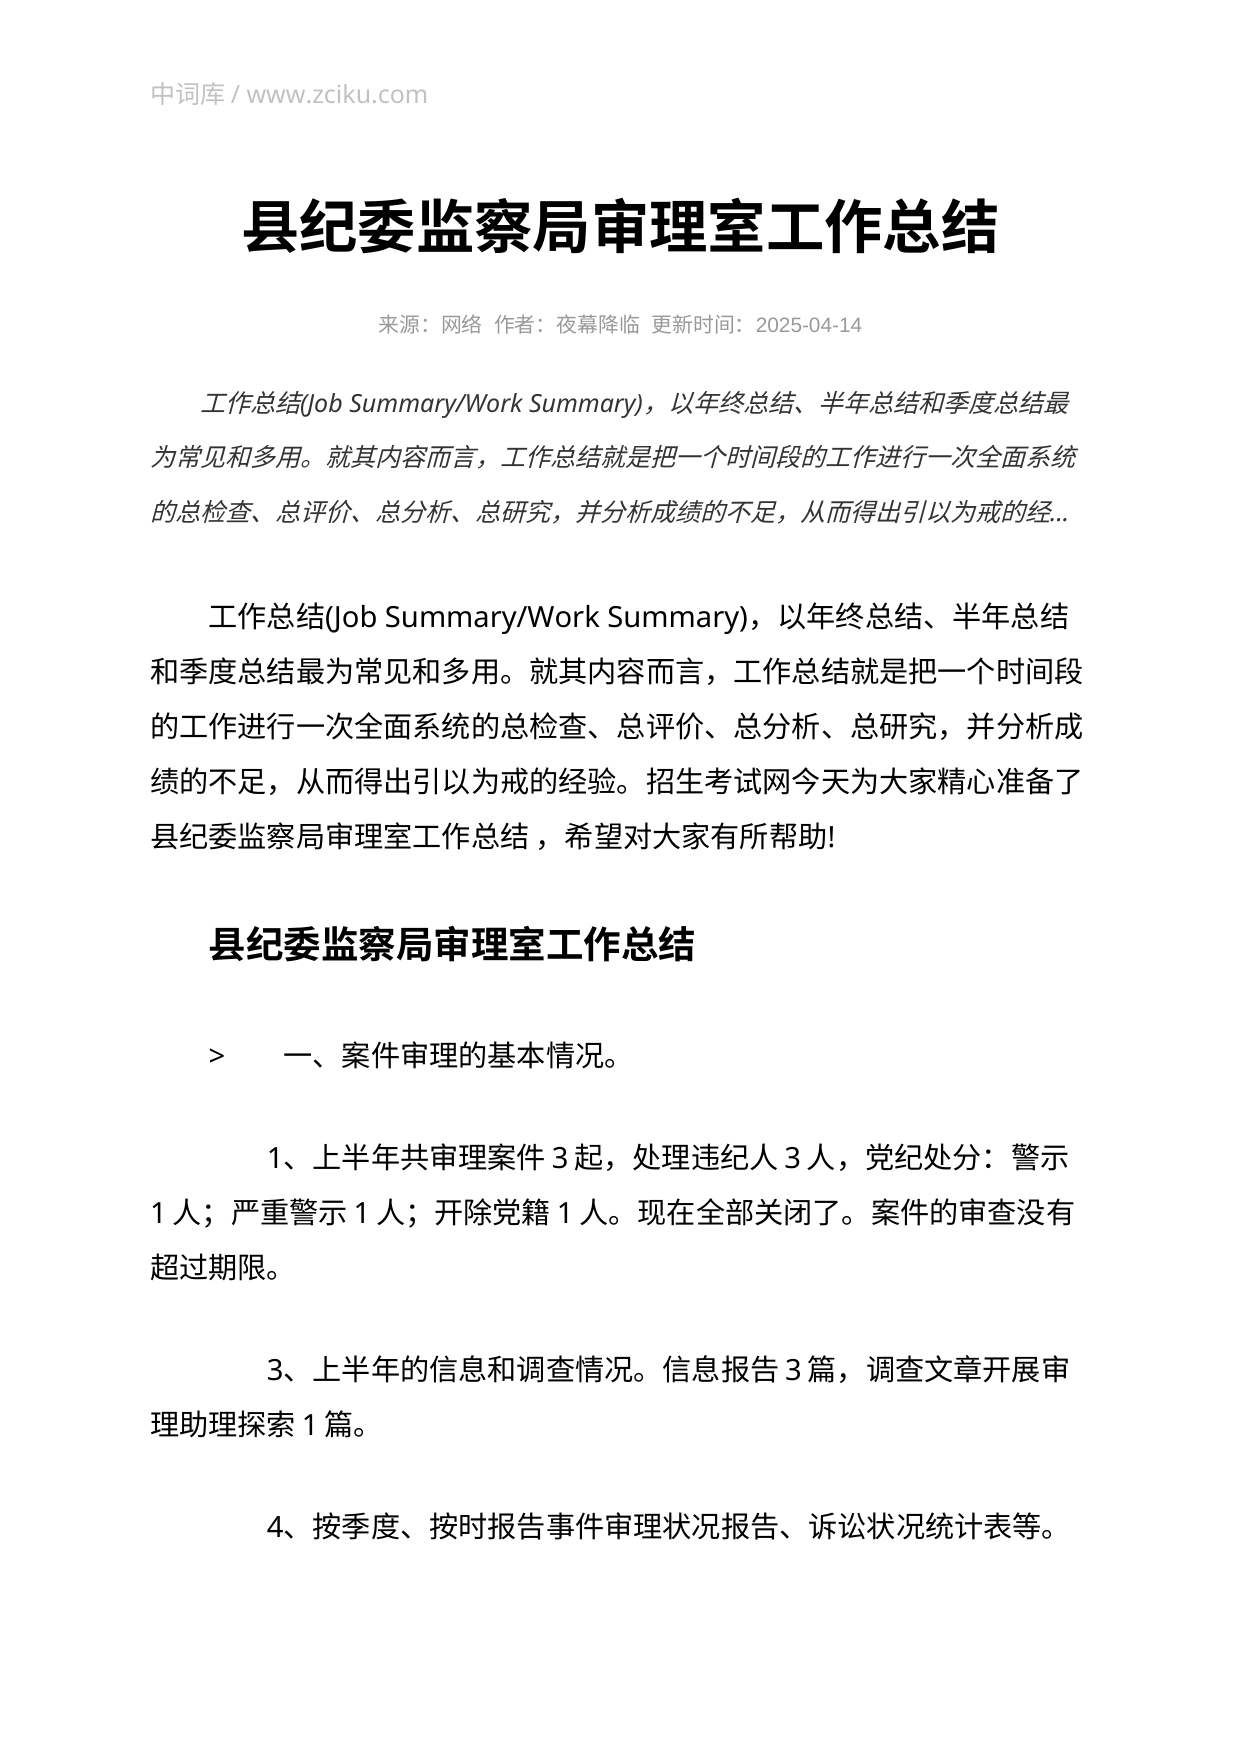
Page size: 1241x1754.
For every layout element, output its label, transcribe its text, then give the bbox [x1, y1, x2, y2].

text 县纪委监察局审理室工作总结 [150, 915, 1090, 969]
text 4、按季度、按时报告事件审理状况报告、诉讼状况统计表等。 [150, 1503, 1090, 1546]
subtitle 县纪委监察局审理室工作总结 [150, 181, 1090, 266]
text 1、上半年共审理案件3起，处理违纪人3人，党纪处分：警示1人；严重警示1人；开除党籍1人。现在全部关闭了。案件的审查没有超过期限。 [150, 1134, 1090, 1287]
text 3、上半年的信息和调查情况。信息报告3篇，调查文章开展审理助理探索1篇。 [150, 1346, 1090, 1444]
text 工作总结(Job Summary/Work Summary)，以年终总结、半年总结和季度总结最为常见和多用。就其内容而言，工作总结就是把一个时间段的工作进行一次全面系统的总检查、总评价、总分析、总研究，并分析成绩的不足，从而得出引以为戒的经验。招生考试网今天为大家精心准备了县纪委监察局审理室工作总结 ，希望对大家有所帮助! [150, 593, 1090, 856]
text > 一、案件审理的基本情况。 [150, 1032, 1090, 1075]
text 工作总结(Job Summary/Work Summary)，以年终总结、半年总结和季度总结最为常见和多用。就其内容而言，工作总结就是把一个时间段的工作进行一次全面系统的总检查、总评价、总分析、总研究，并分析成绩的不足，从而得出引以为戒的经... [150, 383, 1090, 528]
text 来源：网络 作者：夜幕降临 更新时间：2025-04-14 [150, 313, 1090, 337]
